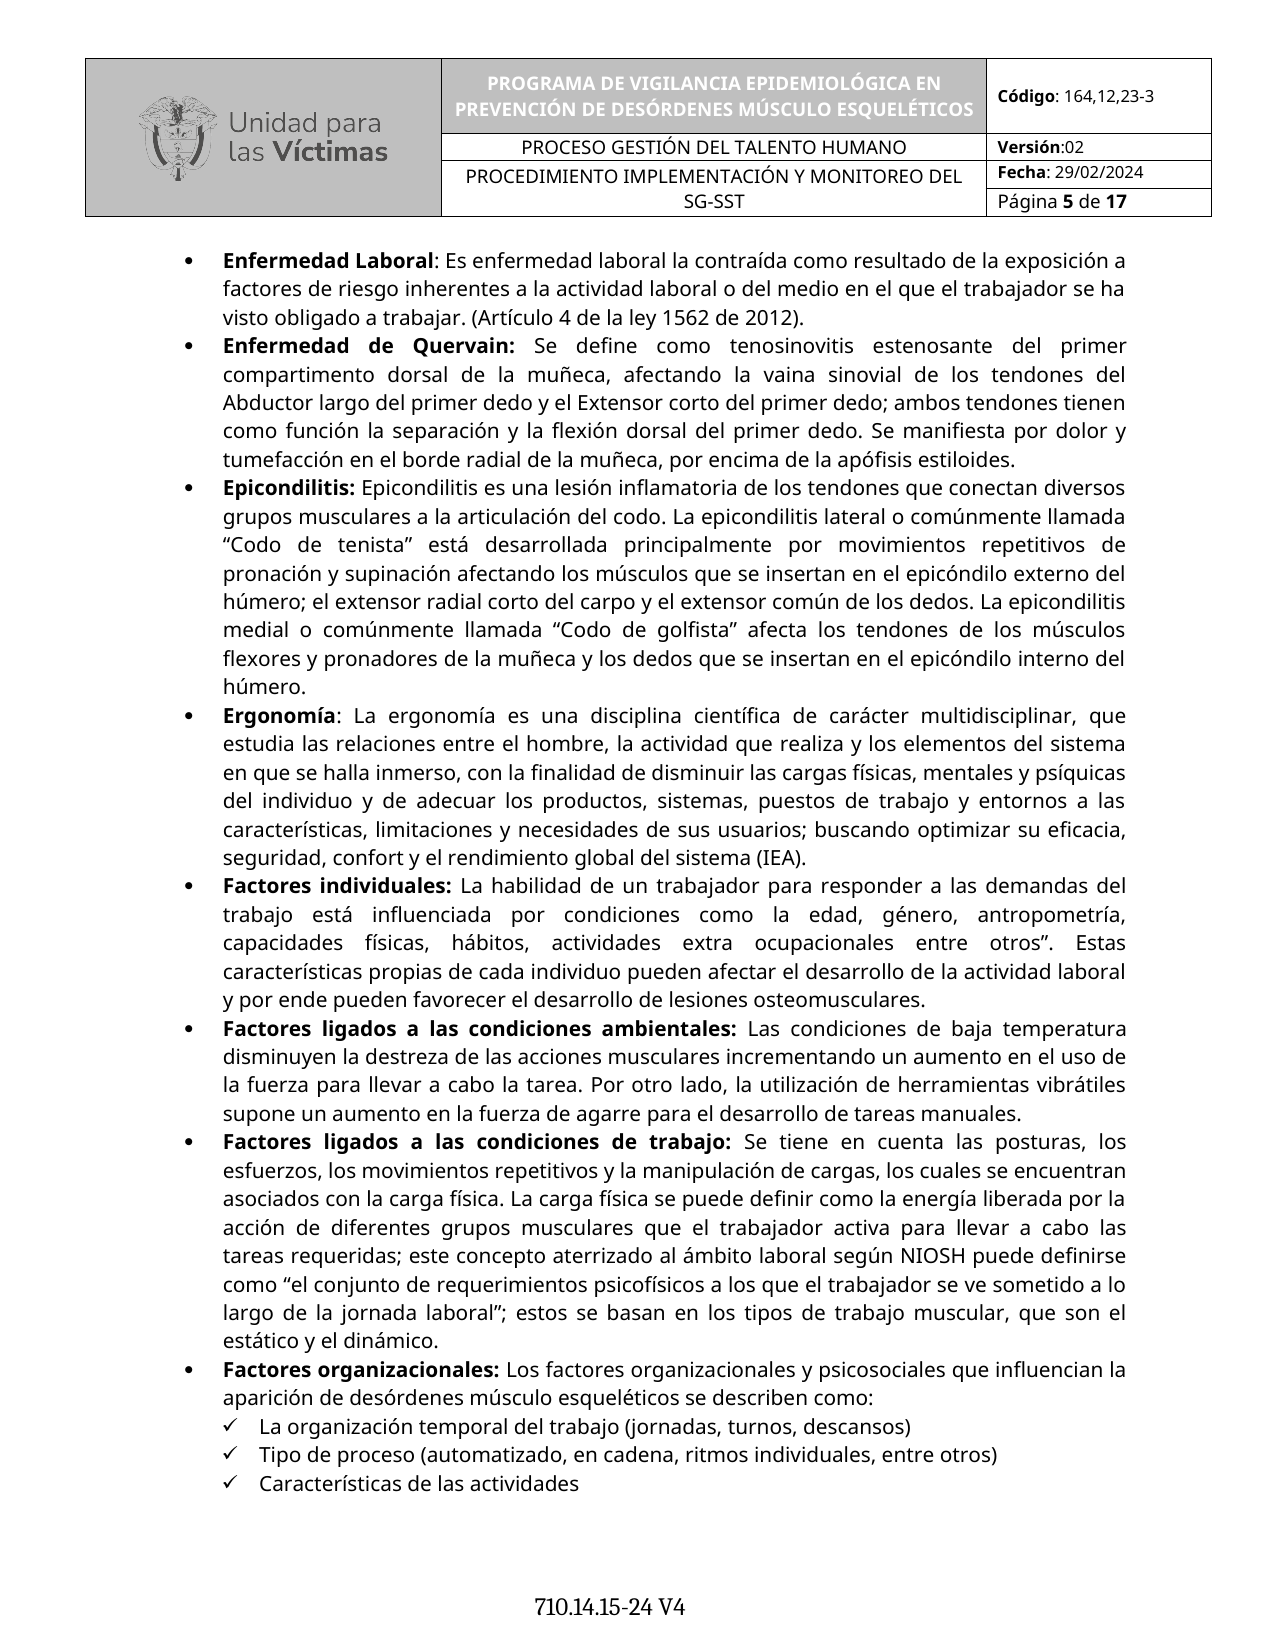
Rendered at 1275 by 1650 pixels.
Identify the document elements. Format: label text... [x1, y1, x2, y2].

list Enfermedad de Quervain: Se define como tenosinovitis estenosante del primer compartimento dorsal de la muñeca, afectando la vaina sinovial de los tendones del Abductor largo del primer dedo y el Extensor corto del primer dedo; ambos tendones tienen como función la separación y la flexión dorsal del primer dedo. Se manifiesta por dolor y tumefacción en el borde radial de la muñeca, por encima de la apófisis estiloides. [185, 331, 1127, 473]
list La organización temporal del trabajo (jornadas, turnos, descansos) [221, 1412, 1127, 1440]
list Características de las actividades [221, 1469, 1127, 1497]
list Factores ligados a las condiciones de trabajo: Se tiene en cuenta las posturas, los esfuerzos, los movimientos repetitivos y la manipulación de cargas, los cuales se encuentran asociados con la carga física. La carga física se puede definir como la energía liberada por la acción de diferentes grupos musculares que el trabajador activa para llevar a cabo las tareas requeridas; este concepto aterrizado al ámbito laboral según NIOSH puede definirse como “el conjunto de requerimientos psicofísicos a los que el trabajador se ve sometido a lo largo de la jornada laboral”; estos se basan en los tipos de trabajo muscular, que son el estático y el dinámico. [185, 1127, 1127, 1355]
list Tipo de proceso (automatizado, en cadena, ritmos individuales, entre otros) [221, 1440, 1127, 1469]
list Factores individuales: La habilidad de un trabajador para responder a las demandas del trabajo está influenciada por condiciones como la edad, género, antropometría, capacidades físicas, hábitos, actividades extra ocupacionales entre otros”. Estas características propias de cada individuo pueden afectar el desarrollo de la actividad laboral y por ende pueden favorecer el desarrollo de lesiones osteomusculares. [185, 872, 1127, 1014]
list Enfermedad Laboral: Es enfermedad laboral la contraída como resultado de la exposición a factores de riesgo inherentes a la actividad laboral o del medio en el que el trabajador se ha visto obligado a trabajar. (Artículo 4 de la ley 1562 de 2012). [185, 246, 1127, 331]
list Factores organizacionales: Los factores organizacionales y psicosociales que influencian la aparición de desórdenes músculo esqueléticos se describen como: [185, 1355, 1127, 1412]
picture [135, 92, 395, 183]
list Factores ligados a las condiciones ambientales: Las condiciones de baja temperatura disminuyen la destreza de las acciones musculares incrementando un aumento en el uso de la fuerza para llevar a cabo la tarea. Por otro lado, la utilización de herramientas vibrátiles supone un aumento en la fuerza de agarre para el desarrollo de tareas manuales. [185, 1014, 1127, 1127]
list Epicondilitis: Epicondilitis es una lesión inflamatoria de los tendones que conectan diversos grupos musculares a la articulación del codo. La epicondilitis lateral o comúnmente llamada “Codo de tenista” está desarrollada principalmente por movimientos repetitivos de pronación y supinación afectando los músculos que se insertan en el epicóndilo externo del húmero; el extensor radial corto del carpo y el extensor común de los dedos. La epicondilitis medial o comúnmente llamada “Codo de golfista” afecta los tendones de los músculos flexores y pronadores de la muñeca y los dedos que se insertan en el epicóndilo interno del húmero. [185, 473, 1127, 701]
list Ergonomía: La ergonomía es una disciplina científica de carácter multidisciplinar, que estudia las relaciones entre el hombre, la actividad que realiza y los elementos del sistema en que se halla inmerso, con la finalidad de disminuir las cargas físicas, mentales y psíquicas del individuo y de adecuar los productos, sistemas, puestos de trabajo y entornos a las características, limitaciones y necesidades de sus usuarios; buscando optimizar su eficacia, seguridad, confort y el rendimiento global del sistema (IEA). [185, 701, 1127, 872]
